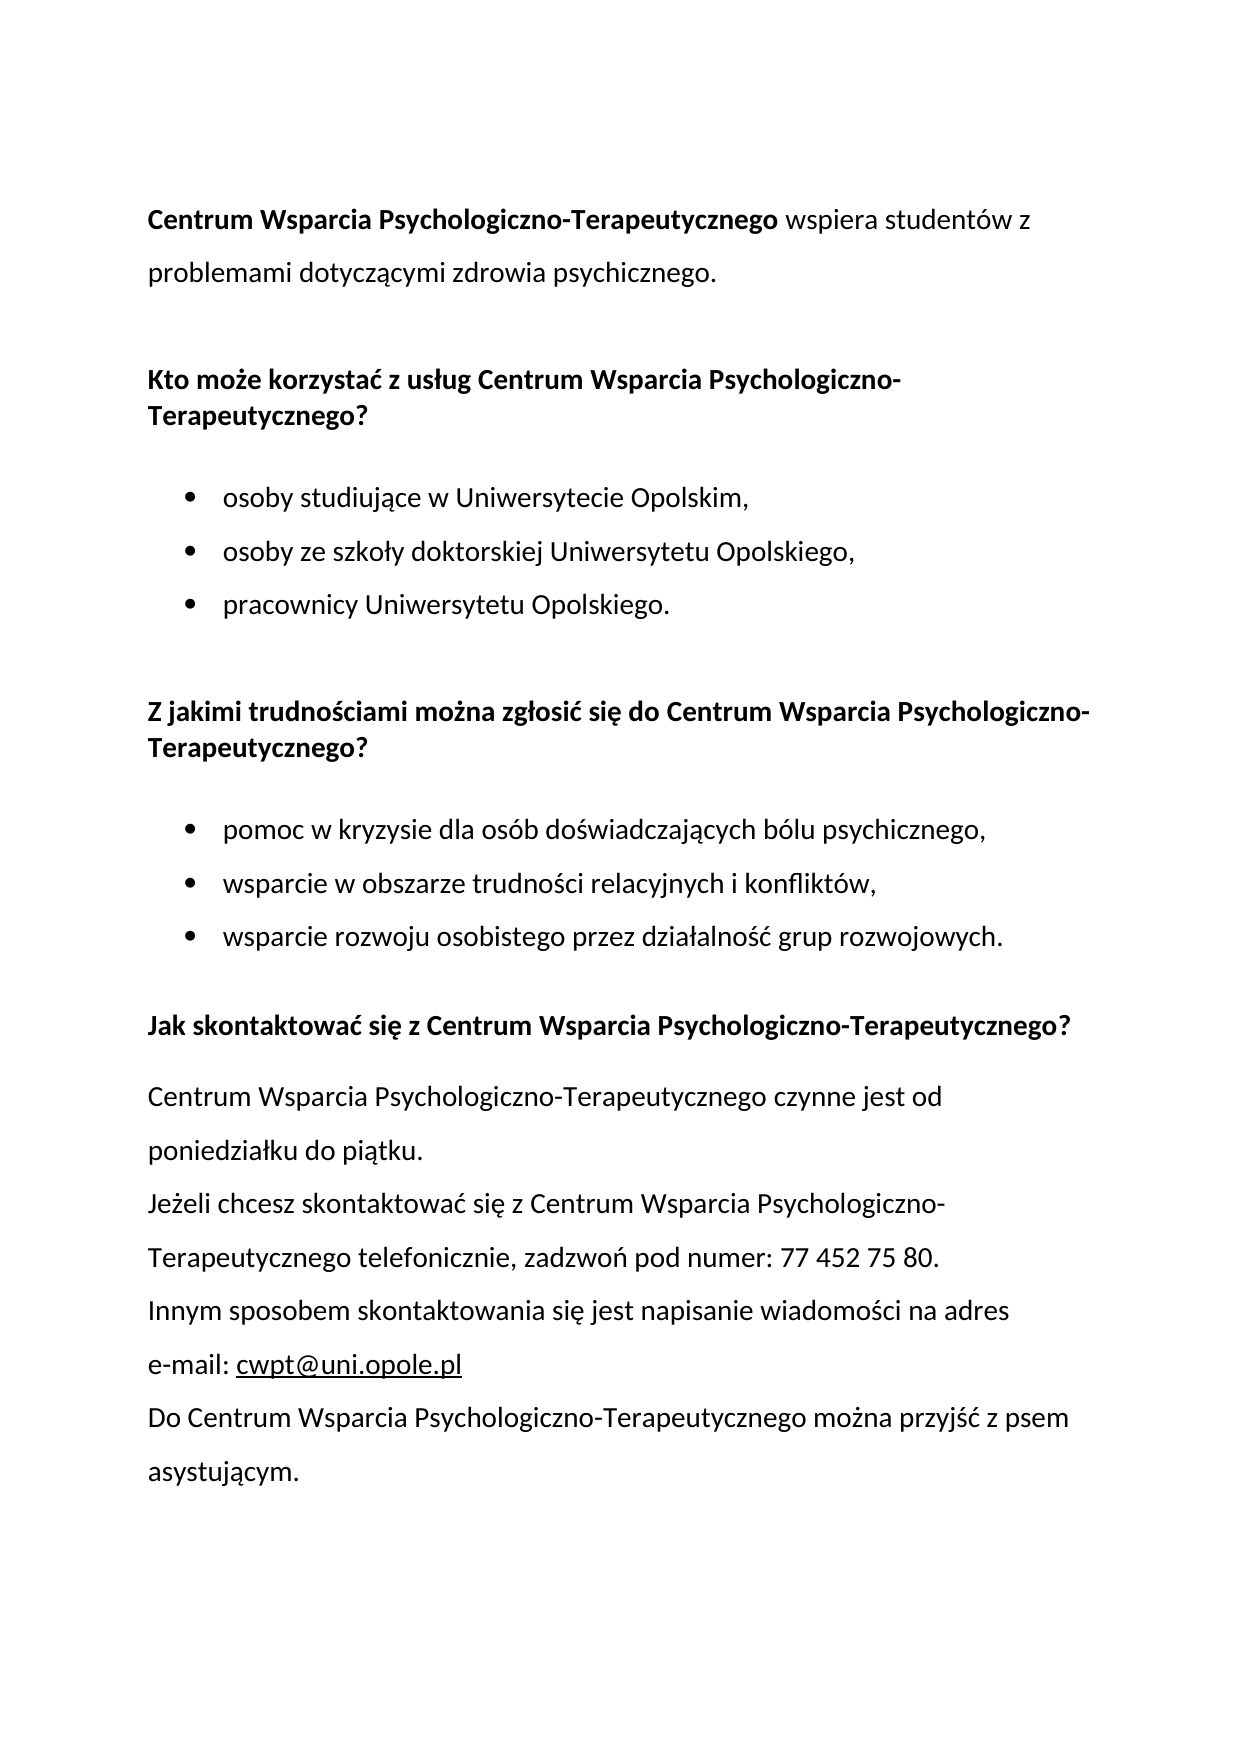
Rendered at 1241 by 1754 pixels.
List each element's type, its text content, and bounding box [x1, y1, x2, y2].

list osoby ze szkoły doktorskiej Uniwersytetu Opolskiego, [185, 533, 1093, 568]
subtitle Jak skontaktować się z Centrum Wsparcia Psychologiczno-Terapeutycznego? [148, 1007, 1093, 1078]
list pracownicy Uniwersytetu Opolskiego. [185, 586, 1093, 622]
list pomoc w kryzysie dla osób doświadczających bólu psychicznego, [185, 811, 1093, 847]
list wsparcie w obszarze trudności relacyjnych i konfliktów, [185, 865, 1093, 900]
list osoby studiujące w Uniwersytecie Opolskim, [185, 479, 1093, 515]
subtitle Kto może korzystać z usług Centrum Wsparcia Psychologiczno-Terapeutycznego? [148, 361, 1093, 433]
text Innym sposobem skontaktowania się jest napisanie wiadomości na adres e-mail: cwpt@uni.opole.pl [148, 1292, 1093, 1381]
text Do Centrum Wsparcia Psychologiczno-Terapeutycznego można przyjść z psem asystującym. [148, 1399, 1093, 1488]
text Centrum Wsparcia Psychologiczno-Terapeutycznego czynne jest od poniedziałku do piątku. [148, 1078, 1093, 1168]
text Jeżeli chcesz skontaktować się z Centrum Wsparcia Psychologiczno-Terapeutycznego telefonicznie, zadzwoń pod numer: 77 452 75 80. [148, 1185, 1093, 1274]
text Centrum Wsparcia Psychologiczno-Terapeutycznego wspiera studentów z problemami dotyczącymi zdrowia psychicznego. [148, 148, 1093, 290]
subtitle Z jakimi trudnościami można zgłosić się do Centrum Wsparcia Psychologiczno-Terapeutycznego? [148, 693, 1093, 764]
list wsparcie rozwoju osobistego przez działalność grup rozwojowych. [185, 918, 1093, 954]
